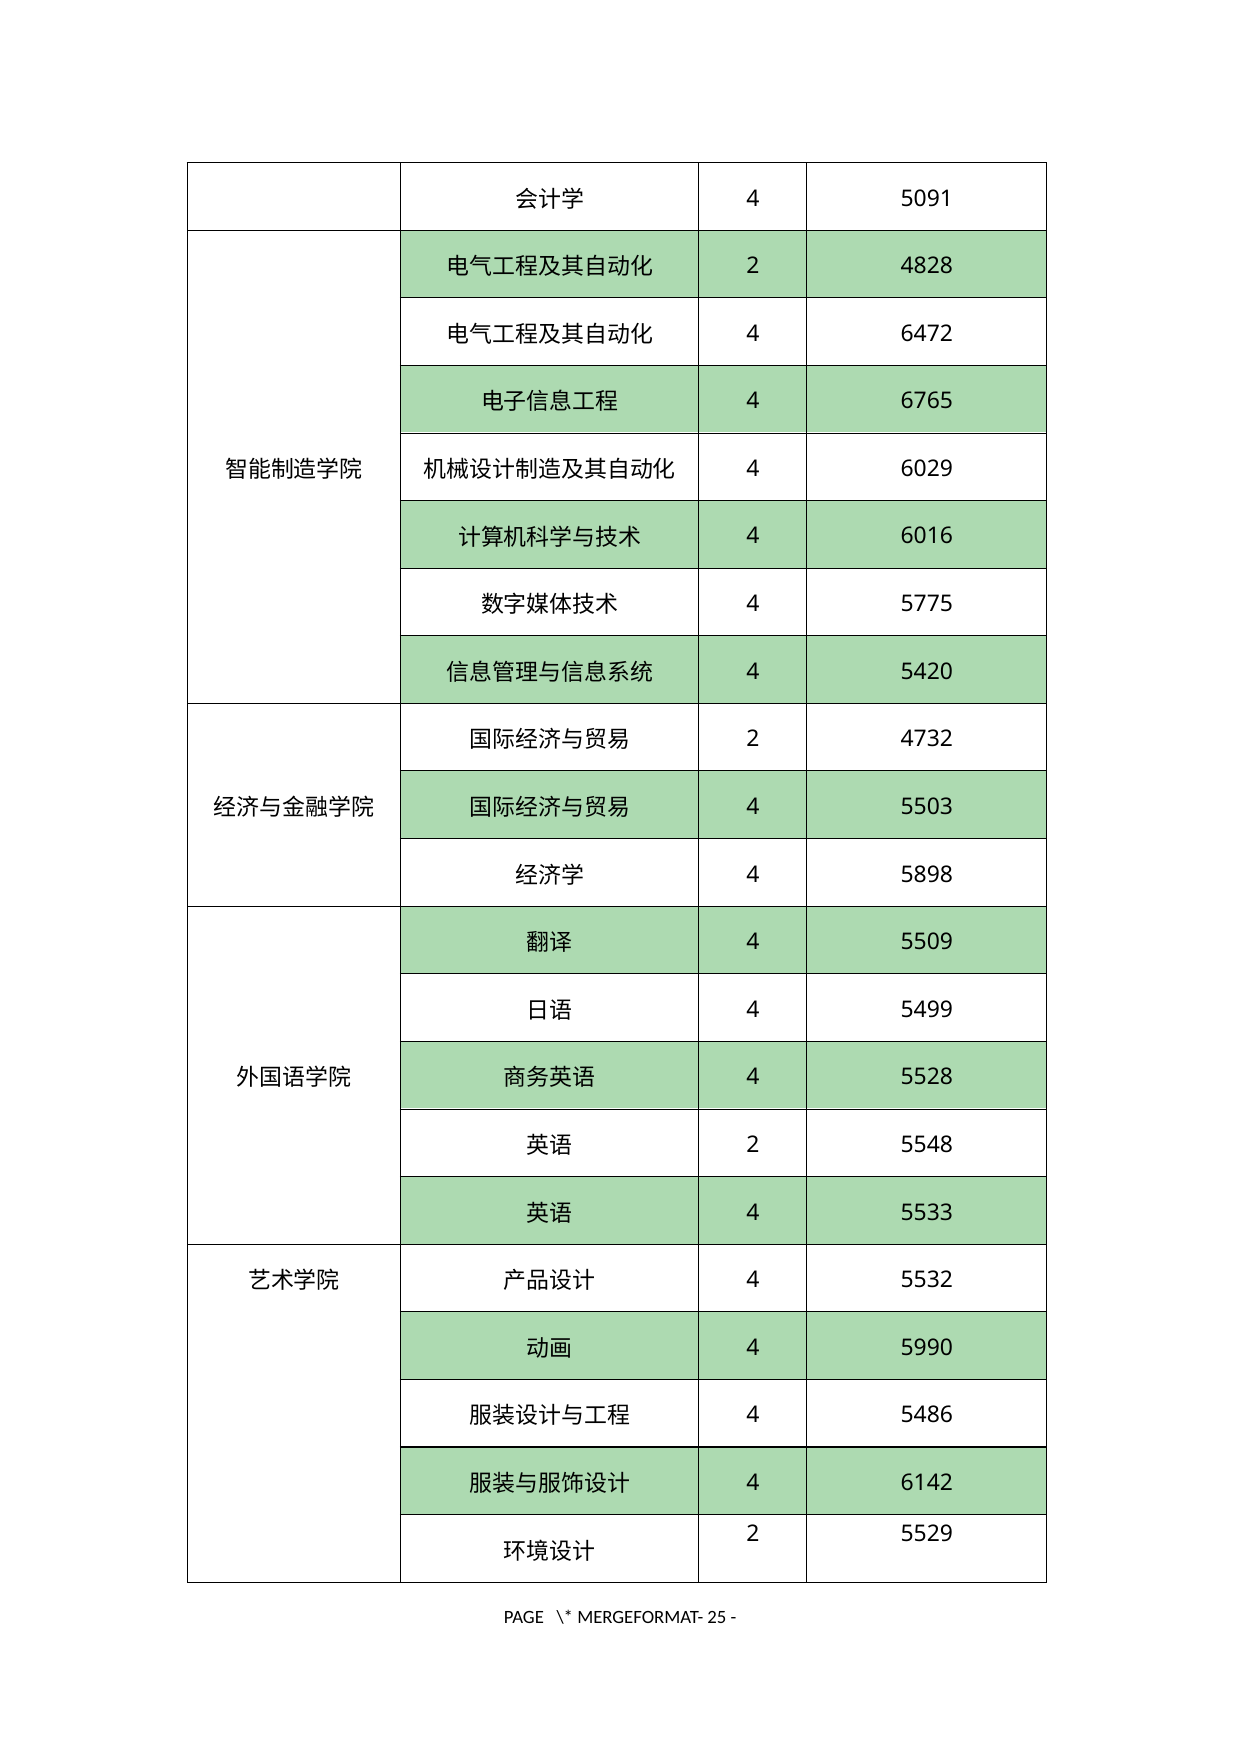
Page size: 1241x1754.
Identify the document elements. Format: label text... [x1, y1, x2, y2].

table_cell 4 [699, 569, 806, 635]
table_cell 日语 [401, 974, 698, 1041]
table_cell 5898 [807, 839, 1046, 906]
table_cell 4 [699, 907, 806, 973]
table_cell 5528 [807, 1042, 1046, 1108]
table_cell 5532 [807, 1245, 1046, 1311]
table_cell 电气工程及其自动化 [401, 298, 698, 365]
table_cell 电子信息工程 [401, 366, 698, 432]
table_cell 6142 [807, 1448, 1046, 1514]
table_cell 2 [699, 1515, 806, 1582]
table_cell 4 [699, 366, 806, 432]
table_cell 4 [699, 636, 806, 703]
table_cell 4828 [807, 231, 1046, 297]
table_cell 4 [699, 501, 806, 568]
table_cell 国际经济与贸易 [401, 704, 698, 770]
table_cell 4 [699, 1245, 806, 1311]
table_cell 经济与金融学院 [188, 704, 400, 906]
table_cell 服装与服饰设计 [401, 1448, 698, 1514]
table_cell 4 [699, 839, 806, 906]
table_cell 5499 [807, 974, 1046, 1041]
table_cell 5509 [807, 907, 1046, 973]
table_cell 6016 [807, 501, 1046, 568]
table_cell 4 [699, 298, 806, 365]
table_cell 国际经济与贸易 [401, 771, 698, 838]
table_cell 2 [699, 704, 806, 770]
table_cell 4 [699, 1380, 806, 1446]
table_cell 艺术学院 [188, 1245, 400, 1582]
table_cell 5529 [807, 1515, 1046, 1582]
table_cell 经济学 [401, 839, 698, 906]
table_cell 电气工程及其自动化 [401, 231, 698, 297]
table_cell 6029 [807, 434, 1046, 500]
table_cell 6472 [807, 298, 1046, 365]
table_cell 4 [699, 1177, 806, 1244]
table_cell 5091 [807, 163, 1046, 229]
table_cell 4 [699, 163, 806, 229]
table_cell 5990 [807, 1312, 1046, 1379]
table_cell 会计学 [401, 163, 698, 229]
table_cell 商务英语 [401, 1042, 698, 1108]
table_cell 4 [699, 974, 806, 1041]
table_cell 动画 [401, 1312, 698, 1379]
table_cell 4 [699, 1042, 806, 1108]
table_cell 5420 [807, 636, 1046, 703]
table_cell 5548 [807, 1110, 1046, 1176]
table_cell 计算机科学与技术 [401, 501, 698, 568]
table_cell 5503 [807, 771, 1046, 838]
table_cell 信息管理与信息系统 [401, 636, 698, 703]
table_cell 产品设计 [401, 1245, 698, 1311]
table_cell 环境设计 [401, 1515, 698, 1582]
table_cell 数字媒体技术 [401, 569, 698, 635]
table_cell 6765 [807, 366, 1046, 432]
table_cell 4 [699, 771, 806, 838]
table_cell 2 [699, 1110, 806, 1176]
table_cell 外国语学院 [188, 907, 400, 1244]
table_cell 4 [699, 1312, 806, 1379]
table_cell 服装设计与工程 [401, 1380, 698, 1446]
table_cell 4 [699, 434, 806, 500]
table_cell 英语 [401, 1177, 698, 1244]
table_cell 4732 [807, 704, 1046, 770]
table_cell 英语 [401, 1110, 698, 1176]
table_cell 2 [699, 231, 806, 297]
table_cell 5775 [807, 569, 1046, 635]
table_cell 机械设计制造及其自动化 [401, 434, 698, 500]
table_cell 4 [699, 1448, 806, 1514]
table_cell 5486 [807, 1380, 1046, 1446]
table_cell 智能制造学院 [188, 231, 400, 703]
table_cell 翻译 [401, 907, 698, 973]
table_cell 5533 [807, 1177, 1046, 1244]
